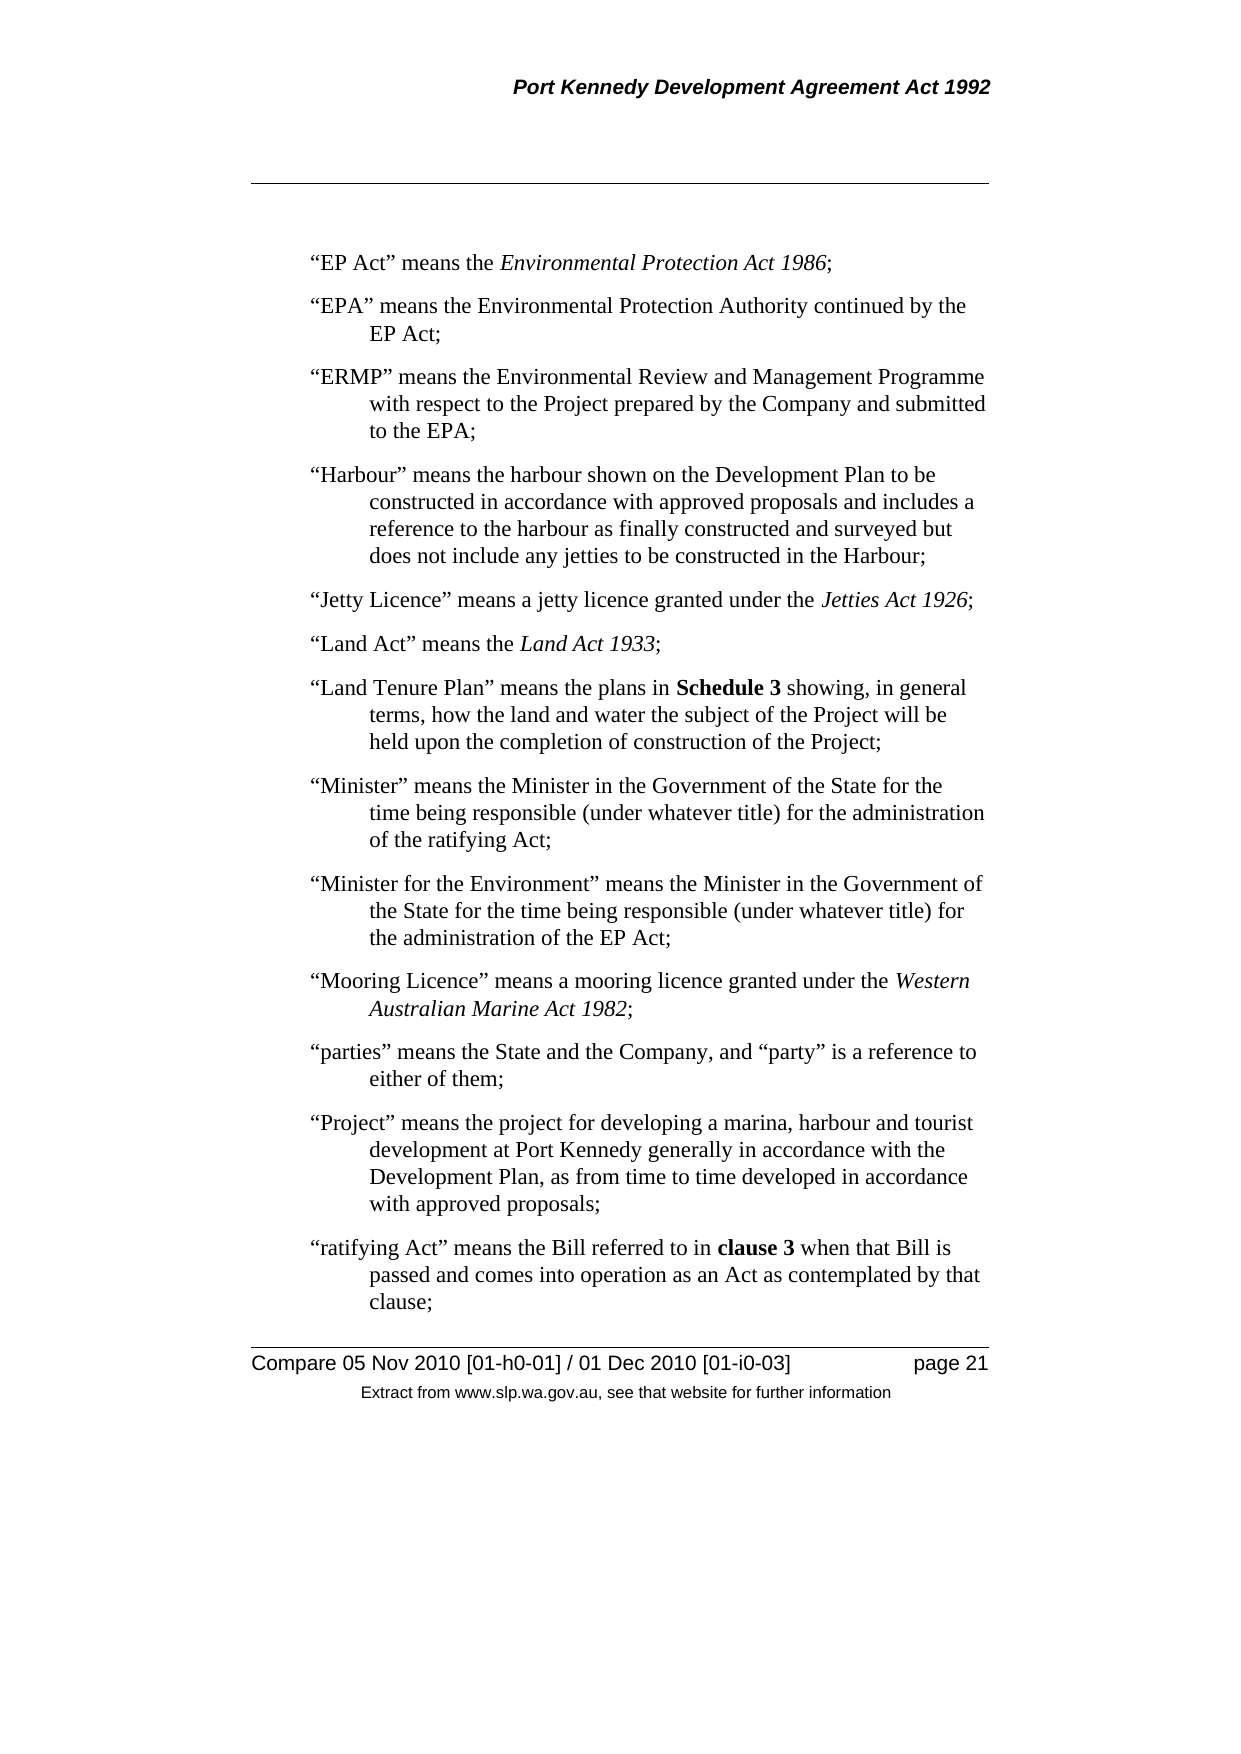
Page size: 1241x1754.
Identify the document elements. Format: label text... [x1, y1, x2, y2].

text “Jetty Licence” means a jetty licence granted under the Jetties Act 1926; [310, 586, 989, 613]
text “Mooring Licence” means a mooring licence granted under the Western Australian Marine Act 1982; [310, 967, 989, 1021]
text “Land Tenure Plan” means the plans in Schedule 3 showing, in general terms, how the land and water the subject of the Project will be held upon the completion of construction of the Project; [310, 673, 989, 754]
text “ERMP” means the Environmental Review and Management Programme with respect to the Project prepared by the Company and submitted to the EPA; [310, 363, 989, 444]
text “EPA” means the Environmental Protection Authority continued by the EP Act; [310, 292, 989, 346]
text “Minister for the Environment” means the Minister in the Government of the State for the time being responsible (under whatever title) for the administration of the EP Act; [310, 869, 989, 950]
text “parties” means the State and the Company, and “party” is a reference to either of them; [310, 1038, 989, 1092]
text “Land Act” means the Land Act 1933; [310, 629, 989, 656]
text “ratifying Act” means the Bill referred to in clause 3 when that Bill is passed and comes into operation as an Act as contemplated by that clause; [310, 1233, 989, 1315]
text “Harbour” means the harbour shown on the Development Plan to be constructed in accordance with approved proposals and includes a reference to the harbour as finally constructed and surveyed but does not include any jetties to be constructed in the Harbour; [310, 461, 989, 569]
text “Minister” means the Minister in the Government of the State for the time being responsible (under whatever title) for the administration of the ratifying Act; [310, 771, 989, 852]
text “EP Act” means the Environmental Protection Act 1986; [310, 248, 989, 275]
text “Project” means the project for developing a marina, harbour and tourist development at Port Kennedy generally in accordance with the Development Plan, as from time to time developed in accordance with approved proposals; [310, 1108, 989, 1217]
